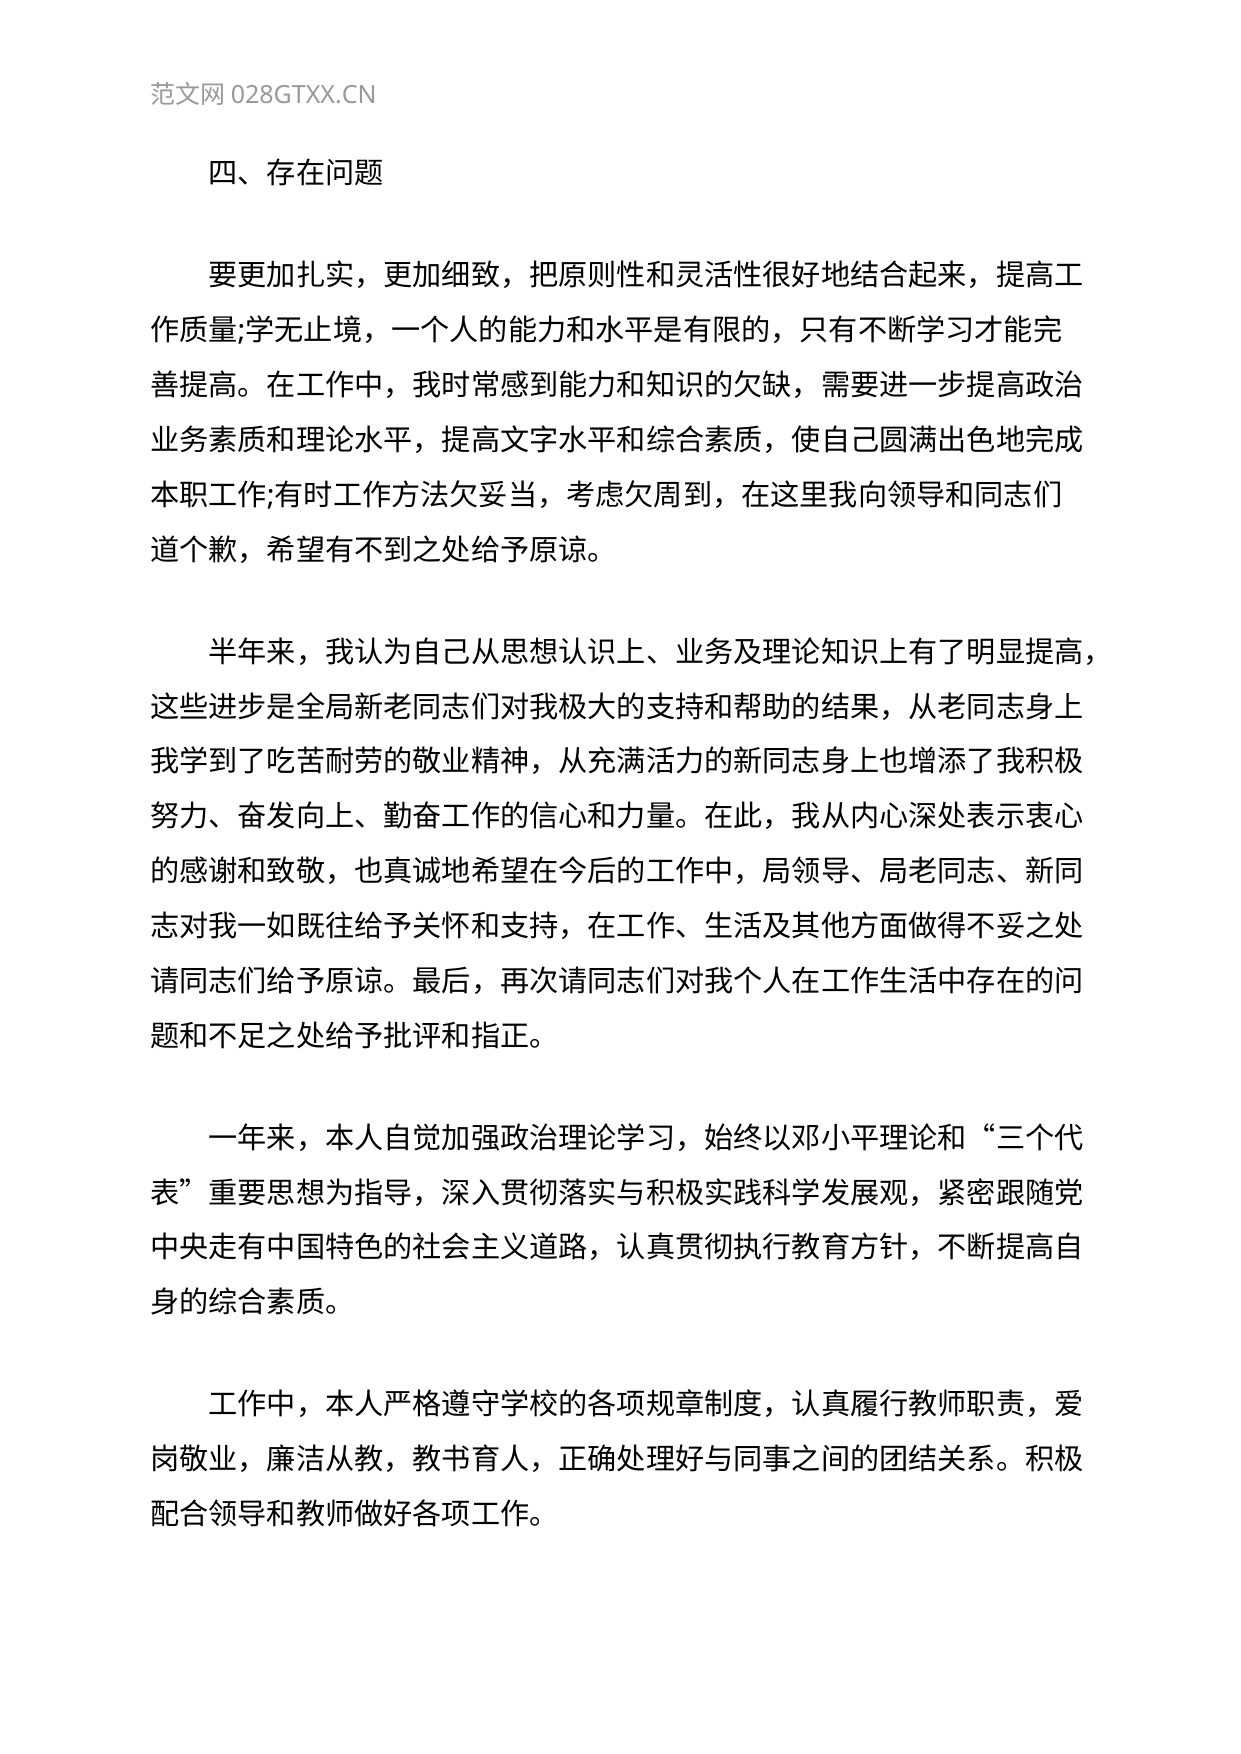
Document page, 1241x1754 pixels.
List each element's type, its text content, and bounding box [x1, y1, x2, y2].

text 工作中，本人严格遵守学校的各项规章制度，认真履行教师职责，爱岗敬业，廉洁从教，教书育人，正确处理好与同事之间的团结关系。积极配合领导和教师做好各项工作。 [150, 1381, 1090, 1533]
text 半年来，我认为自己从思想认识上、业务及理论知识上有了明显提高，这些进步是全局新老同志们对我极大的支持和帮助的结果，从老同志身上我学到了吃苦耐劳的敬业精神，从充满活力的新同志身上也增添了我积极努力、奋发向上、勤奋工作的信心和力量。在此，我从内心深处表示衷心的感谢和致敬，也真诚地希望在今后的工作中，局领导、局老同志、新同志对我一如既往给予关怀和支持，在工作、生活及其他方面做得不妥之处请同志们给予原谅。最后，再次请同志们对我个人在工作生活中存在的问题和不足之处给予批评和指正。 [150, 628, 1090, 1055]
text 四、存在问题 [150, 150, 1090, 192]
text 要更加扎实，更加细致，把原则性和灵活性很好地结合起来，提高工作质量;学无止境，一个人的能力和水平是有限的，只有不断学习才能完善提高。在工作中，我时常感到能力和知识的欠缺，需要进一步提高政治业务素质和理论水平，提高文字水平和综合素质，使自己圆满出色地完成本职工作;有时工作方法欠妥当，考虑欠周到，在这里我向领导和同志们道个歉，希望有不到之处给予原谅。 [150, 252, 1090, 569]
text 一年来，本人自觉加强政治理论学习，始终以邓小平理论和“三个代表”重要思想为指导，深入贯彻落实与积极实践科学发展观，紧密跟随党中央走有中国特色的社会主义道路，认真贯彻执行教育方针，不断提高自身的综合素质。 [150, 1114, 1090, 1321]
